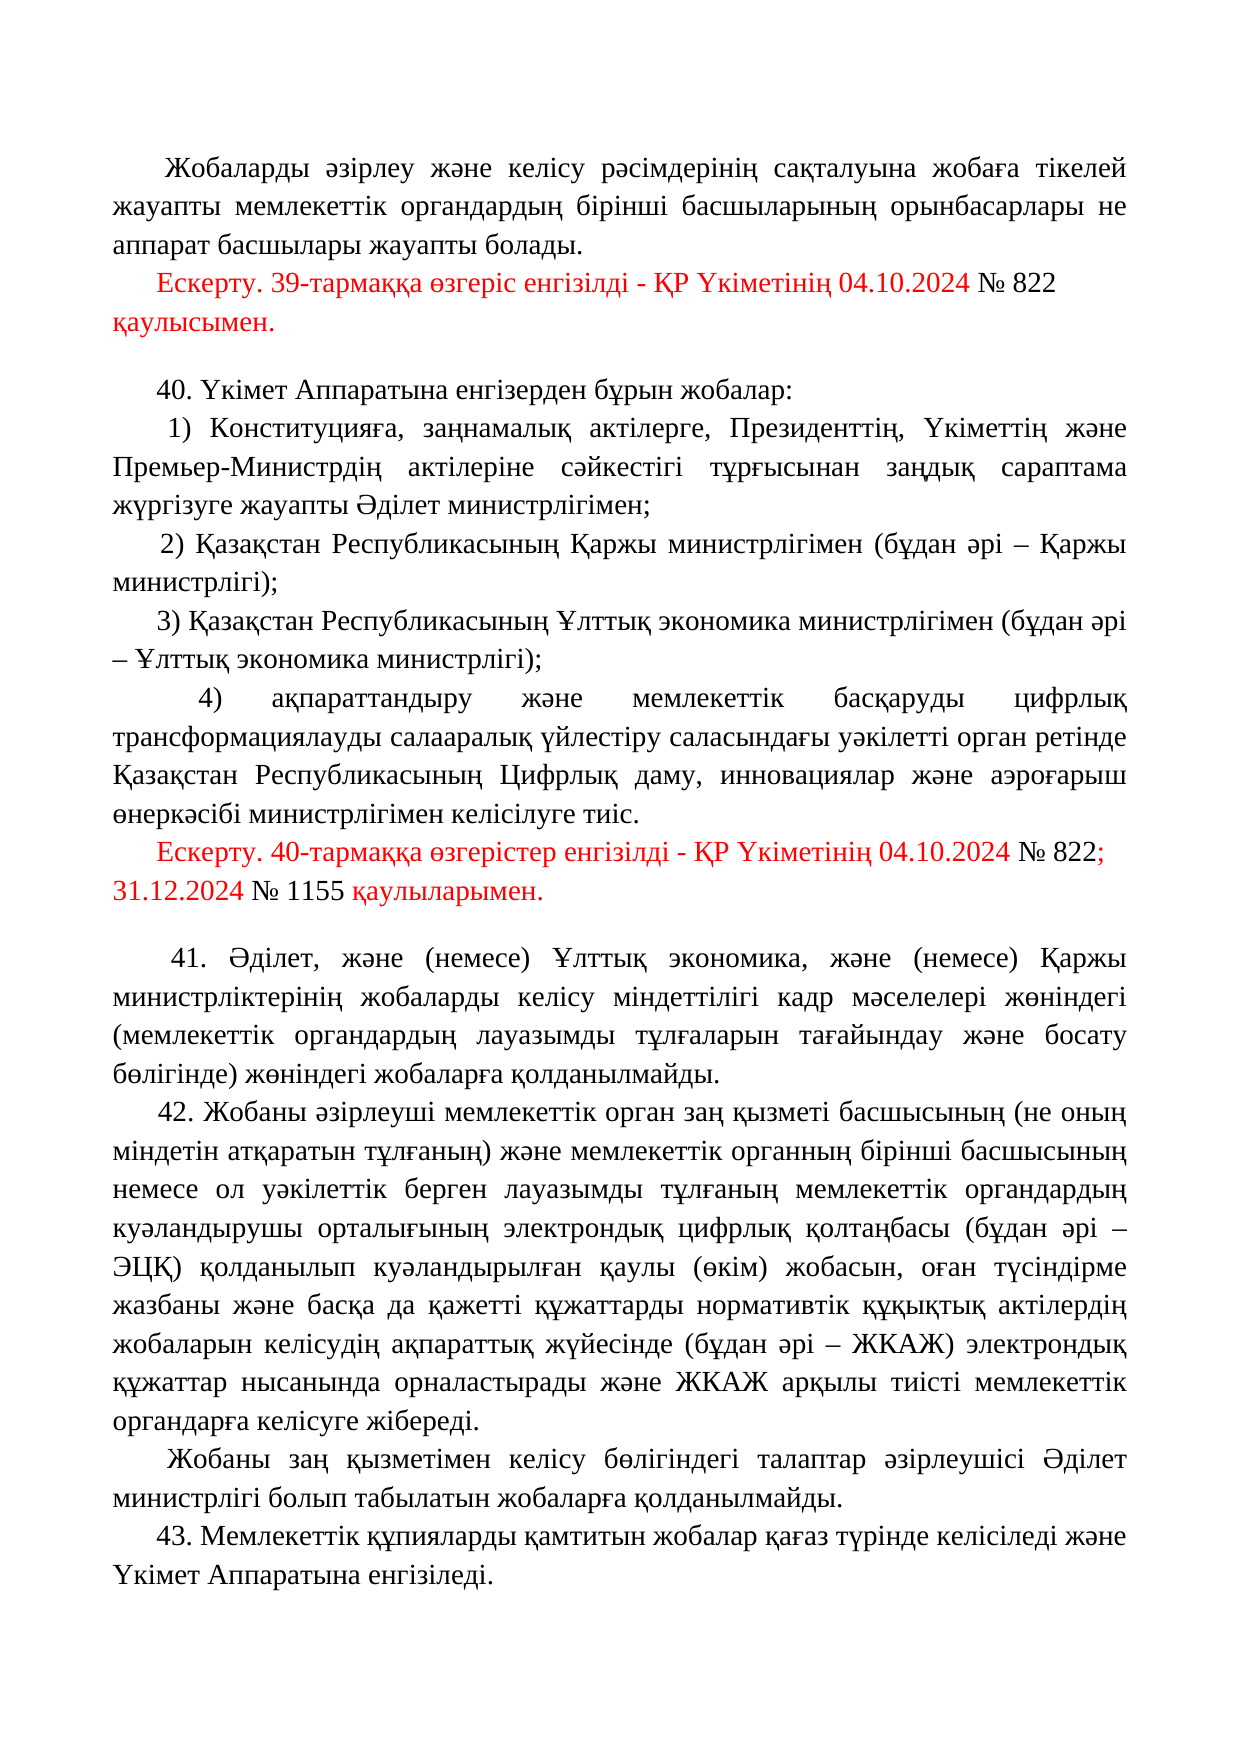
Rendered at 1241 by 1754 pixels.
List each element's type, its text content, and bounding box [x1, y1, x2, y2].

text 4) ақпараттандыру және мемлекеттік басқаруды цифрлық трансформациялауды салааралық үйлестіру саласындағы уәкілетті орган ретінде Қазақстан Республикасының Цифрлық даму, инновациялар және аэроғарыш өнеркәсібі министрлігімен келісілуге тиіс. [112, 680, 1128, 829]
text Ескерту. 40-тармаққа өзгерістер енгізілді - ҚР Үкіметінің 04.10.2024 № 822; 31.12.2024 № 1155 қаулыларымен. [112, 834, 1128, 937]
text Жобаны заң қызметімен келісу бөлігіндегі талаптар әзірлеушісі Әділет министрлігі болып табылатын жобаларға қолданылмайды. [112, 1441, 1128, 1513]
text Ескерту. 39-тармаққа өзгеріс енгізілді - ҚР Үкіметінің 04.10.2024 № 822 қаулысымен. [112, 266, 1128, 368]
text 1) Конституцияға, заңнамалық актілерге, Президенттің, Үкіметтің және Премьер-Министрдің актілеріне сәйкестігі тұрғысынан заңдық сараптама жүргізуге жауапты Әділет министрлігімен; [112, 410, 1128, 521]
text 42. Жобаны әзірлеуші мемлекеттік орган заң қызметі басшысының (не оның міндетін атқаратын тұлғаның) және мемлекеттік органның бірінші басшысының немесе ол уәкілеттік берген лауазымды тұлғаның мемлекеттік органдардың куәландырушы орталығының электрондық цифрлық қолтаңбасы (бұдан әрі – ЭЦҚ) қолданылып куәландырылған қаулы (өкім) жобасын, оған түсіндірме жазбаны және басқа да қажетті құжаттарды нормативтік құқықтық актілердің жобаларын келісудің ақпараттық жүйесінде (бұдан әрі – ЖКАЖ) электрондық құжаттар нысанында орналастырады және ЖКАЖ арқылы тиісті мемлекеттік органдарға келісуге жібереді. [112, 1094, 1128, 1436]
text 43. Мемлекеттік құпияларды қамтитын жобалар қағаз түрінде келісіледі және Үкімет Аппаратына енгізіледі. [112, 1518, 1128, 1591]
text Жобаларды әзірлеу және келісу рәсімдерінің сақталуына жобаға тікелей жауапты мемлекеттік органдардың бірінші басшыларының орынбасарлары не аппарат басшылары жауапты болады. [112, 150, 1128, 261]
text 2) Қазақстан Республикасының Қаржы министрлігімен (бұдан әрі – Қаржы министрлігі); [112, 526, 1128, 598]
text 41. Әділет, және (немесе) Ұлттық экономика, және (немесе) Қаржы министрліктерінің жобаларды келісу міндеттілігі кадр мәселелері жөніндегі (мемлекеттік органдардың лауазымды тұлғаларын тағайындау және босату бөлігінде) жөніндегі жобаларға қолданылмайды. [112, 940, 1128, 1089]
text 3) Қазақстан Республикасының Ұлттық экономика министрлігімен (бұдан әрі – Ұлттық экономика министрлігі); [112, 603, 1128, 675]
text 40. Үкімет Аппаратына енгізерден бұрын жобалар: [112, 372, 1128, 405]
